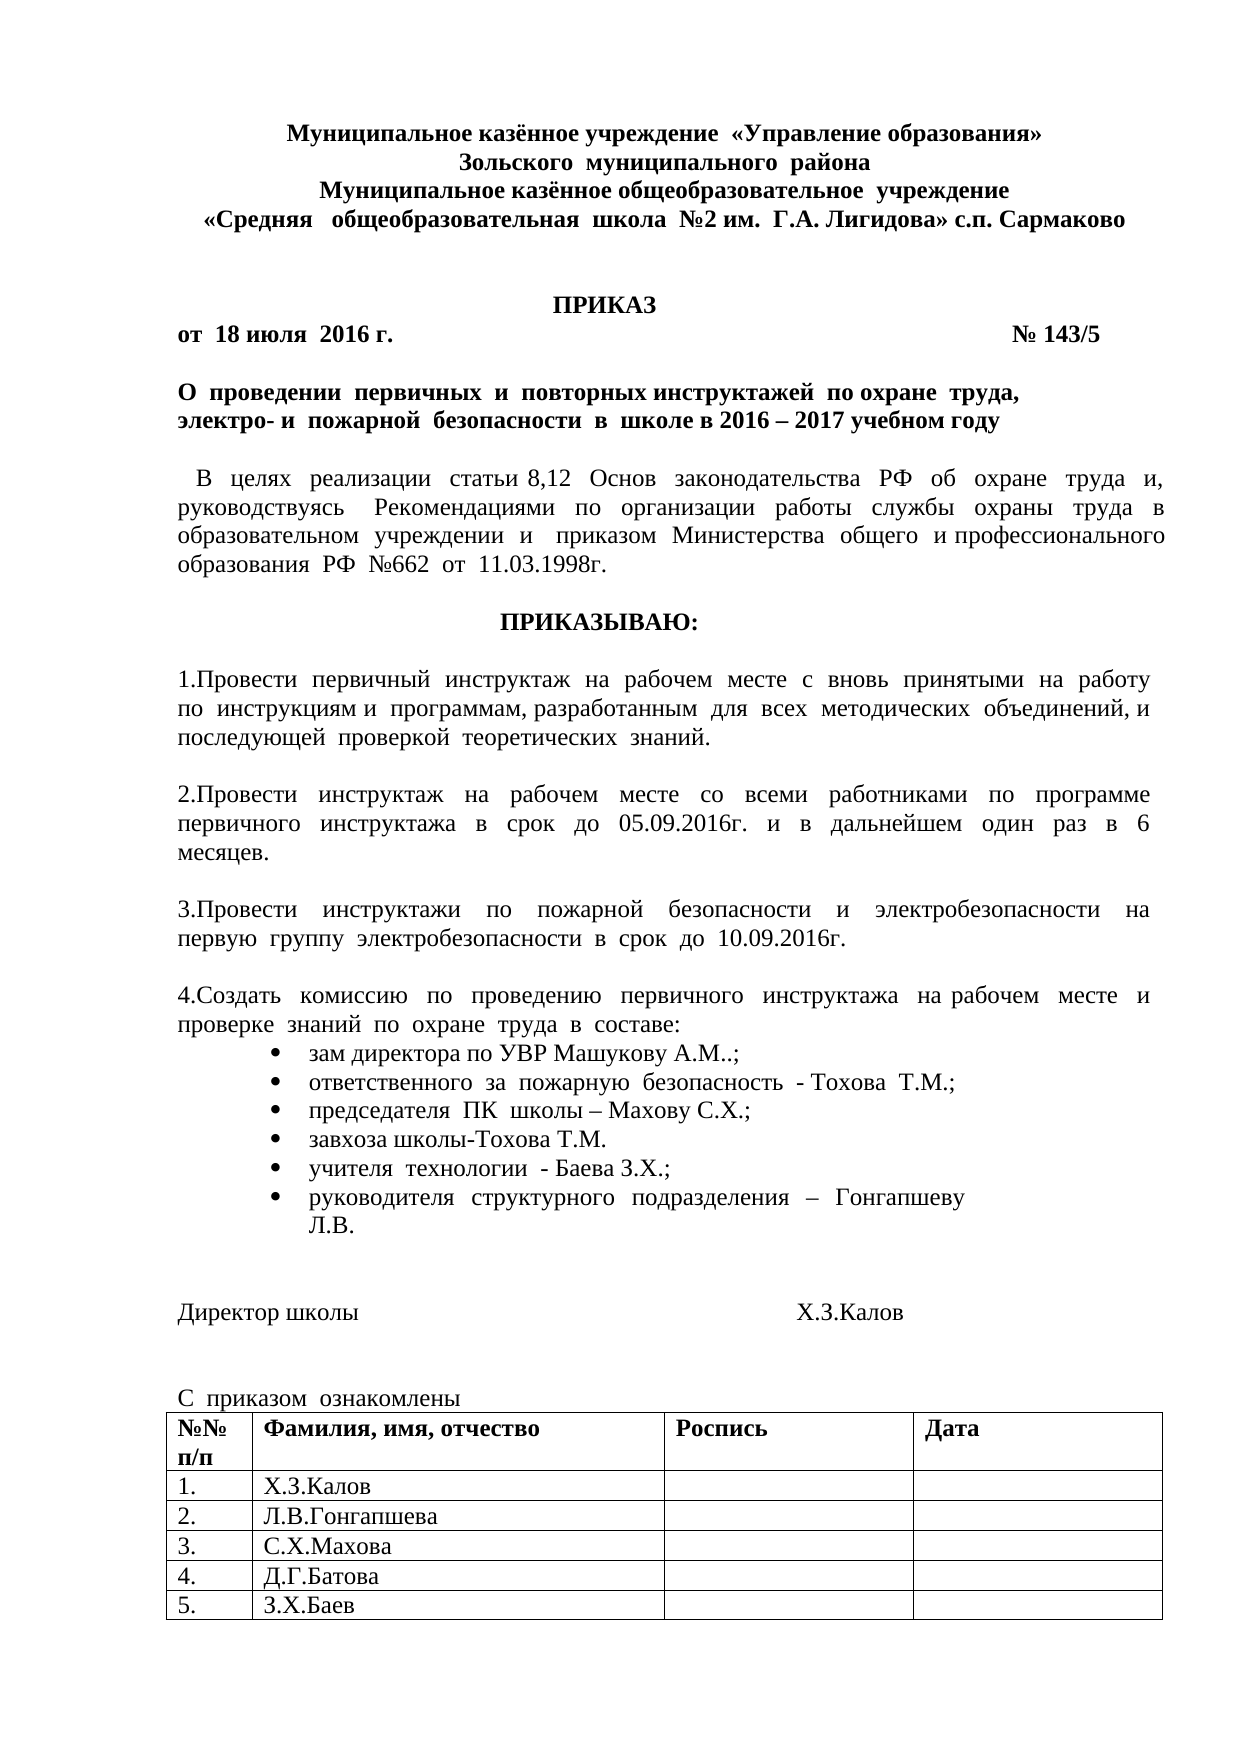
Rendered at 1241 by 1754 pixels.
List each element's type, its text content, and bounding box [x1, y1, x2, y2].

table_cell 2. [167, 1501, 252, 1530]
text 1.Провести первичный инструктаж на рабочем месте с вновь принятыми на работу по инструкциям и программам, разработанным для всех методических объединений, и последующей проверкой теоретических знаний. [177, 664, 1152, 751]
list ответственного за пожарную безопасность - Тохова Т.М.; [271, 1067, 965, 1096]
list завхоза школы-Тохова Т.М. [271, 1124, 965, 1153]
table_header №№ п/п [167, 1413, 252, 1470]
table_cell [665, 1561, 913, 1589]
list председателя ПК школы – Махову С.Х.; [271, 1096, 965, 1124]
text ПРИКАЗ [233, 291, 975, 319]
text 4.Создать комиссию по проведению первичного инструктажа на рабочем месте и проверке знаний по охране труда в составе: [177, 981, 1152, 1038]
text 3.Провести инструктажи по пожарной безопасности и электробезопасности на первую группу электробезопасности в срок до 10.09.2016г. [177, 894, 1152, 952]
table_cell С.Х.Махова [253, 1531, 664, 1560]
text Зольского муниципального района [177, 147, 1152, 176]
text 2.Провести инструктаж на рабочем месте со всеми работниками по программе первичного инструктажа в срок до 05.09.2016г. и в дальнейшем один раз в 6 месяцев. [177, 779, 1152, 866]
table_cell [665, 1591, 913, 1619]
table_cell [914, 1591, 1162, 1619]
table_cell З.Х.Баев [253, 1591, 664, 1619]
table_cell [914, 1561, 1162, 1589]
table_cell Х.З.Калов [253, 1471, 664, 1500]
text С приказом ознакомлены [177, 1383, 1152, 1412]
table_cell 5. [167, 1591, 252, 1619]
text от 18 июля 2016 г. № 143/5 [177, 319, 1152, 348]
text Муниципальное казённое учреждение «Управление образования» [177, 118, 1152, 147]
table_header Фамилия, имя, отчество [253, 1413, 664, 1470]
text В целях реализации статьи 8,12 Основ законодательства РФ об охране труда и, руководствуясь Рекомендациями по организации работы службы охраны труда в образовательном учреждении и приказом Министерства общего и профессионального образования РФ №662 от 11.03.1998г. [177, 463, 1166, 578]
table_cell [665, 1531, 913, 1560]
text Муниципальное казённое общеобразовательное учреждение [177, 176, 1152, 204]
text электро- и пожарной безопасности в школе в 2016 – 2017 учебном году [177, 406, 1107, 434]
table_cell Д.Г.Батова [253, 1561, 664, 1589]
table_cell [914, 1501, 1162, 1530]
text ПРИКАЗЫВАЮ: [233, 607, 965, 636]
text Директор школы Х.З.Калов [177, 1297, 1152, 1326]
table_cell [914, 1531, 1162, 1560]
table_cell 4. [167, 1561, 252, 1589]
text «Средняя общеобразовательная школа №2 им. Г.А. Лигидова» с.п. Сармаково [177, 204, 1152, 233]
table_cell [914, 1471, 1162, 1500]
table_cell 1. [167, 1471, 252, 1500]
table_header Дата [914, 1413, 1162, 1470]
table_cell Л.В.Гонгапшева [253, 1501, 664, 1530]
list руководителя структурного подразделения – Гонгапшеву Л.В. [271, 1182, 965, 1239]
table_cell 3. [167, 1531, 252, 1560]
table_header Роспись [665, 1413, 913, 1470]
list учителя технологии - Баева З.Х.; [271, 1153, 965, 1182]
table_cell [665, 1471, 913, 1500]
text О проведении первичных и повторных инструктажей по охране труда, [177, 377, 1107, 406]
table_cell [665, 1501, 913, 1530]
list зам директора по УВР Машукову А.М..; [271, 1038, 965, 1067]
